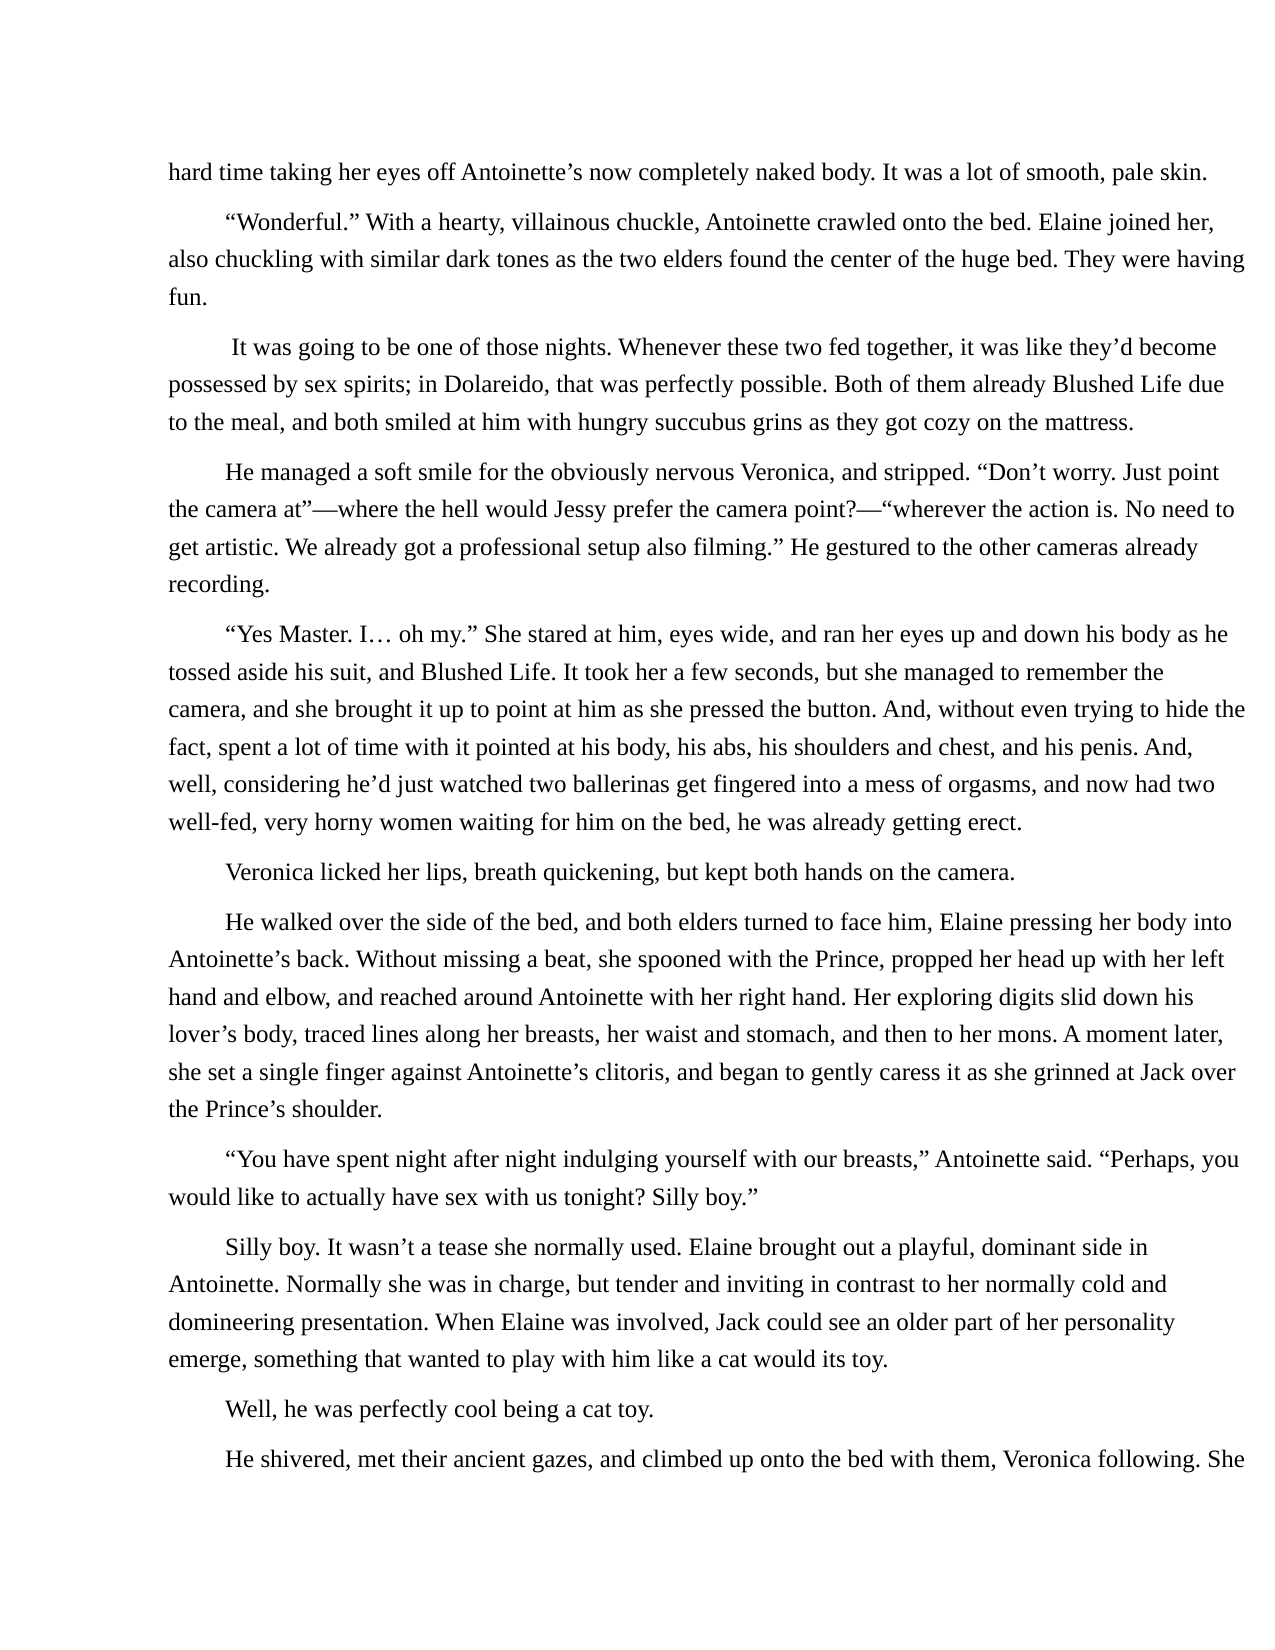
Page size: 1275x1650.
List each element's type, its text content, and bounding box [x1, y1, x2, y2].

text “Yes Master. I… oh my.” She stared at him, eyes wide, and ran her eyes up and down his body as he tossed aside his suit, and Blushed Life. It took her a few seconds, but she managed to remember the camera, and she brought it up to point at him as she pressed the button. And, without even trying to hide the fact, spent a lot of time with it pointed at his body, his abs, his shoulders and chest, and his penis. And, well, considering he’d just watched two ballerinas get fingered into a mess of orgasms, and now had two well-fed, very horny women waiting for him on the bed, he was already getting erect. [168, 612, 1246, 837]
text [168, 150, 1246, 187]
text He walked over the side of the bed, and both elders turned to face him, Elaine pressing her body into Antoinette’s back. Without missing a beat, she spooned with the Prince, propped her head up with her left hand and elbow, and reached around Antoinette with her right hand. Her exploring digits slid down his lover’s body, traced lines along her breasts, her waist and stomach, and then to her mons. A moment later, she set a single finger against Antoinette’s clitoris, and began to gently caress it as she grinned at Jack over the Prince’s shoulder. [168, 900, 1246, 1125]
text He managed a soft smile for the obviously nervous Veronica, and stripped. “Don’t worry. Just point the camera at”—where the hell would Jessy prefer the camera point?—“wherever the action is. No need to get artistic. We already got a professional setup also filming.” He gestured to the other cameras already recording. [168, 450, 1246, 600]
text Well, he was perfectly cool being a cat toy. [168, 1387, 1246, 1425]
text “Wonderful.” With a hearty, villainous chuckle, Antoinette crawled onto the bed. Elaine joined her, also chuckling with similar dark tones as the two elders found the center of the huge bed. They were having fun. [168, 200, 1246, 312]
text Silly boy. It wasn’t a tease she normally used. Elaine brought out a playful, dominant side in Antoinette. Normally she was in charge, but tender and inviting in contrast to her normally cold and domineering presentation. When Elaine was involved, Jack could see an older part of her personality emerge, something that wanted to play with him like a cat would its toy. [168, 1225, 1246, 1375]
text It was going to be one of those nights. Whenever these two fed together, it was like they’d become possessed by sex spirits; in Dolareido, that was perfectly possible. Both of them already Blushed Life due to the meal, and both smiled at him with hungry succubus grins as they got cozy on the mattress. [168, 325, 1246, 437]
text Veronica licked her lips, breath quickening, but kept both hands on the camera. [168, 850, 1246, 887]
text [168, 1437, 1246, 1475]
text “You have spent night after night indulging yourself with our breasts,” Antoinette said. “Perhaps, you would like to actually have sex with us tonight? Silly boy.” [168, 1137, 1246, 1212]
